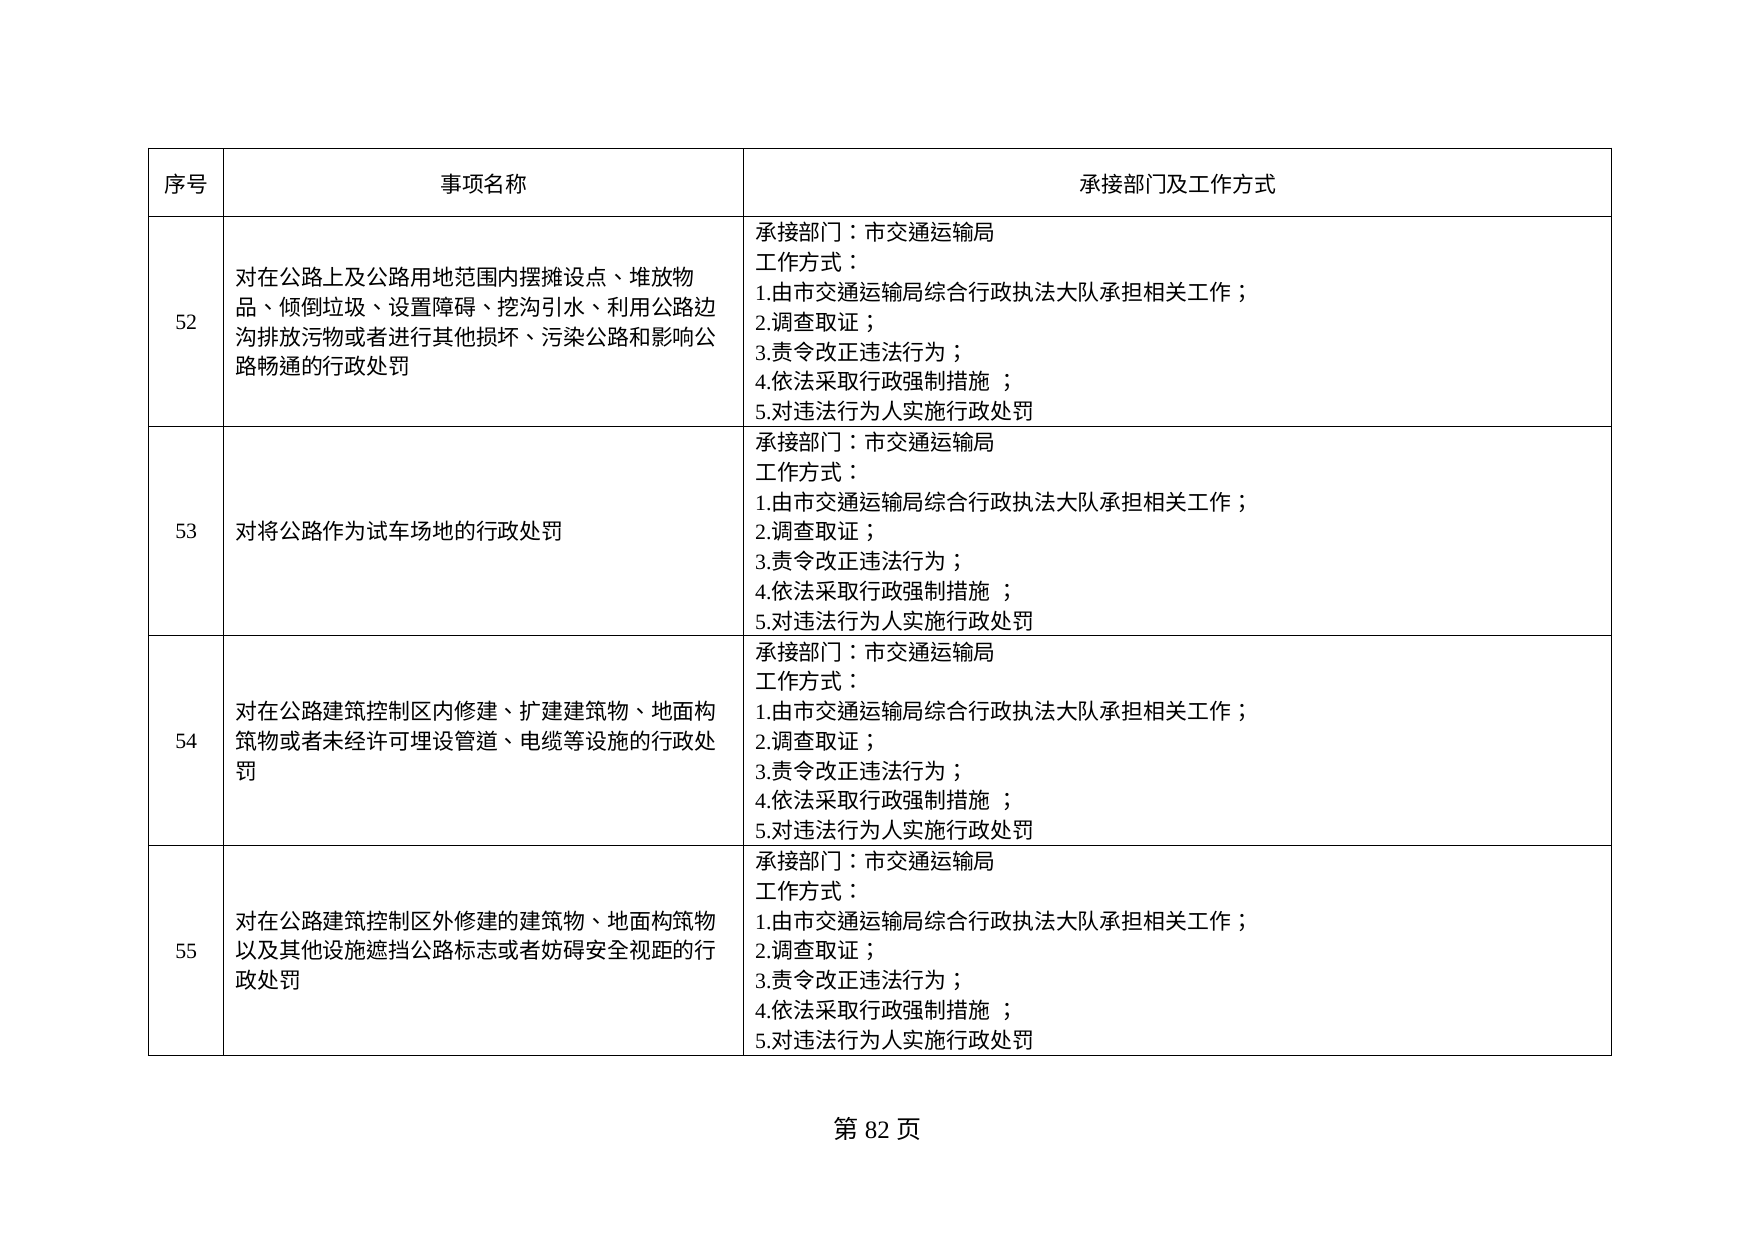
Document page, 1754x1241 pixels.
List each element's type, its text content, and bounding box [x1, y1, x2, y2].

table_cell 对在公路建筑控制区内修建、扩建建筑物、地面构筑物或者未经许可埋设管道、电缆等设施的行政处罚 [224, 636, 743, 845]
table_cell 55 [149, 846, 223, 1054]
table_cell 52 [149, 217, 223, 426]
table_header 承接部门及工作方式 [744, 149, 1611, 216]
table_cell 对将公路作为试车场地的行政处罚 [224, 427, 743, 635]
table_cell 对在公路建筑控制区外修建的建筑物、地面构筑物以及其他设施遮挡公路标志或者妨碍安全视距的行政处罚 [224, 846, 743, 1054]
table_header 事项名称 [224, 149, 743, 216]
table_cell 53 [149, 427, 223, 635]
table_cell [744, 846, 1611, 1054]
table_cell 对在公路上及公路用地范围内摆摊设点、堆放物品、倾倒垃圾、设置障碍、挖沟引水、利用公路边沟排放污物或者进行其他损坏、污染公路和影响公路畅通的行政处罚 [224, 217, 743, 426]
table_cell 承接部门：市交通运输局 工作方式： 1.由市交通运输局综合行政执法大队承担相关工作； 2.调查取证； 3.责令改正违法行为； 4.依法采取行政强制措施 ； 5.对违法行为人实施行政处罚 [744, 427, 1611, 635]
table_cell 承接部门：市交通运输局 工作方式： 1.由市交通运输局综合行政执法大队承担相关工作； 2.调查取证； 3.责令改正违法行为； 4.依法采取行政强制措施 ； 5.对违法行为人实施行政处罚 [744, 636, 1611, 845]
table_header 序号 [149, 149, 223, 216]
table_cell 54 [149, 636, 223, 845]
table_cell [744, 217, 1611, 426]
